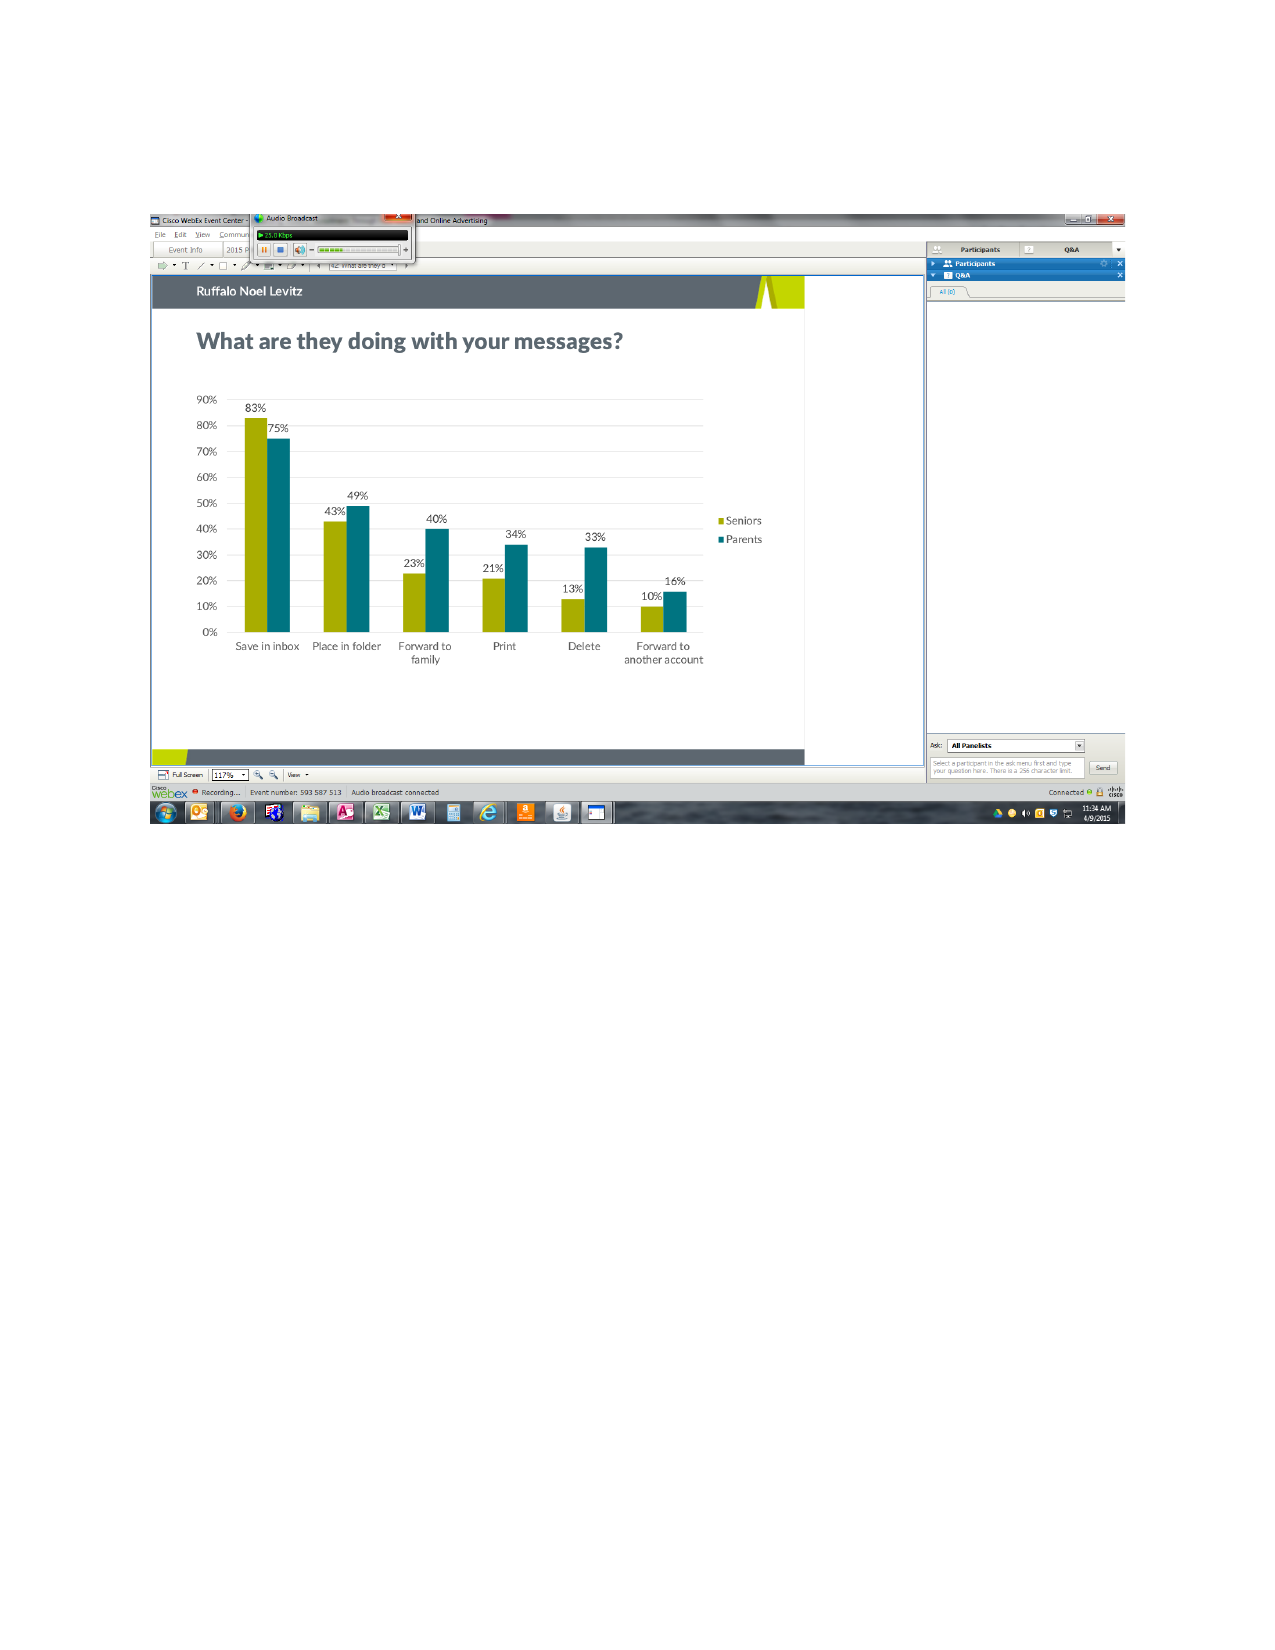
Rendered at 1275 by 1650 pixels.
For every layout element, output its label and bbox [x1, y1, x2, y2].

picture [150, 214, 1125, 824]
